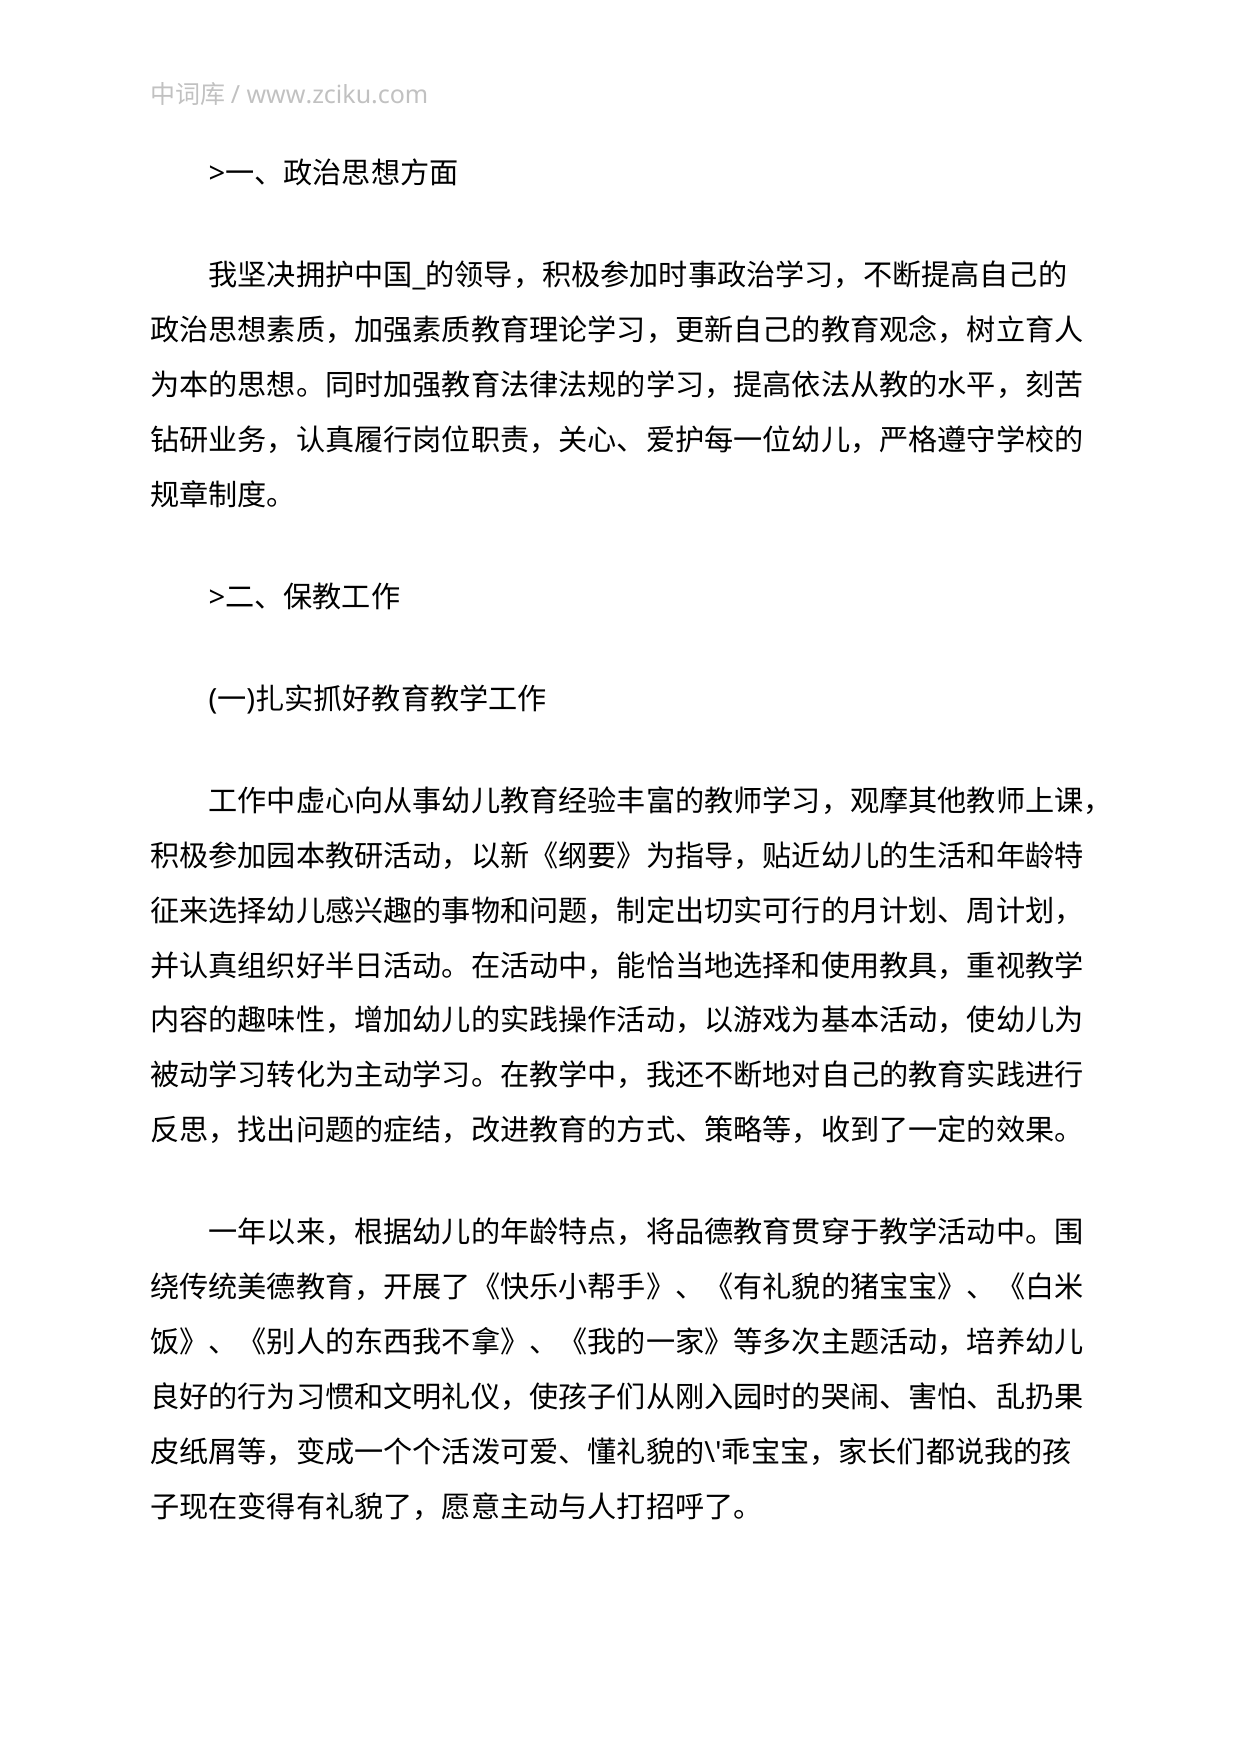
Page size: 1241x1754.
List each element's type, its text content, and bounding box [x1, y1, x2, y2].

text 我坚决拥护中国_的领导，积极参加时事政治学习，不断提高自己的政治思想素质，加强素质教育理论学习，更新自己的教育观念，树立育人为本的思想。同时加强教育法律法规的学习，提高依法从教的水平，刻苦钻研业务，认真履行岗位职责，关心、爱护每一位幼儿，严格遵守学校的规章制度。 [150, 252, 1090, 514]
text 一年以来，根据幼儿的年龄特点，将品德教育贯穿于教学活动中。围绕传统美德教育，开展了《快乐小帮手》、《有礼貌的猪宝宝》、《白米饭》、《别人的东西我不拿》、《我的一家》等多次主题活动，培养幼儿良好的行为习惯和文明礼仪，使孩子们从刚入园时的哭闹、害怕、乱扔果皮纸屑等，变成一个个活泼可爱、懂礼貌的\'乖宝宝，家长们都说我的孩子现在变得有礼貌了，愿意主动与人打招呼了。 [150, 1208, 1090, 1525]
text >二、保教工作 [150, 573, 1090, 616]
text >一、政治思想方面 [150, 150, 1090, 192]
text (一)扎实抓好教育教学工作 [150, 675, 1090, 718]
text 工作中虚心向从事幼儿教育经验丰富的教师学习，观摩其他教师上课，积极参加园本教研活动，以新《纲要》为指导，贴近幼儿的生活和年龄特征来选择幼儿感兴趣的事物和问题，制定出切实可行的月计划、周计划，并认真组织好半日活动。在活动中，能恰当地选择和使用教具，重视教学内容的趣味性，增加幼儿的实践操作活动，以游戏为基本活动，使幼儿为被动学习转化为主动学习。在教学中，我还不断地对自己的教育实践进行反思，找出问题的症结，改进教育的方式、策略等，收到了一定的效果。 [150, 777, 1090, 1149]
